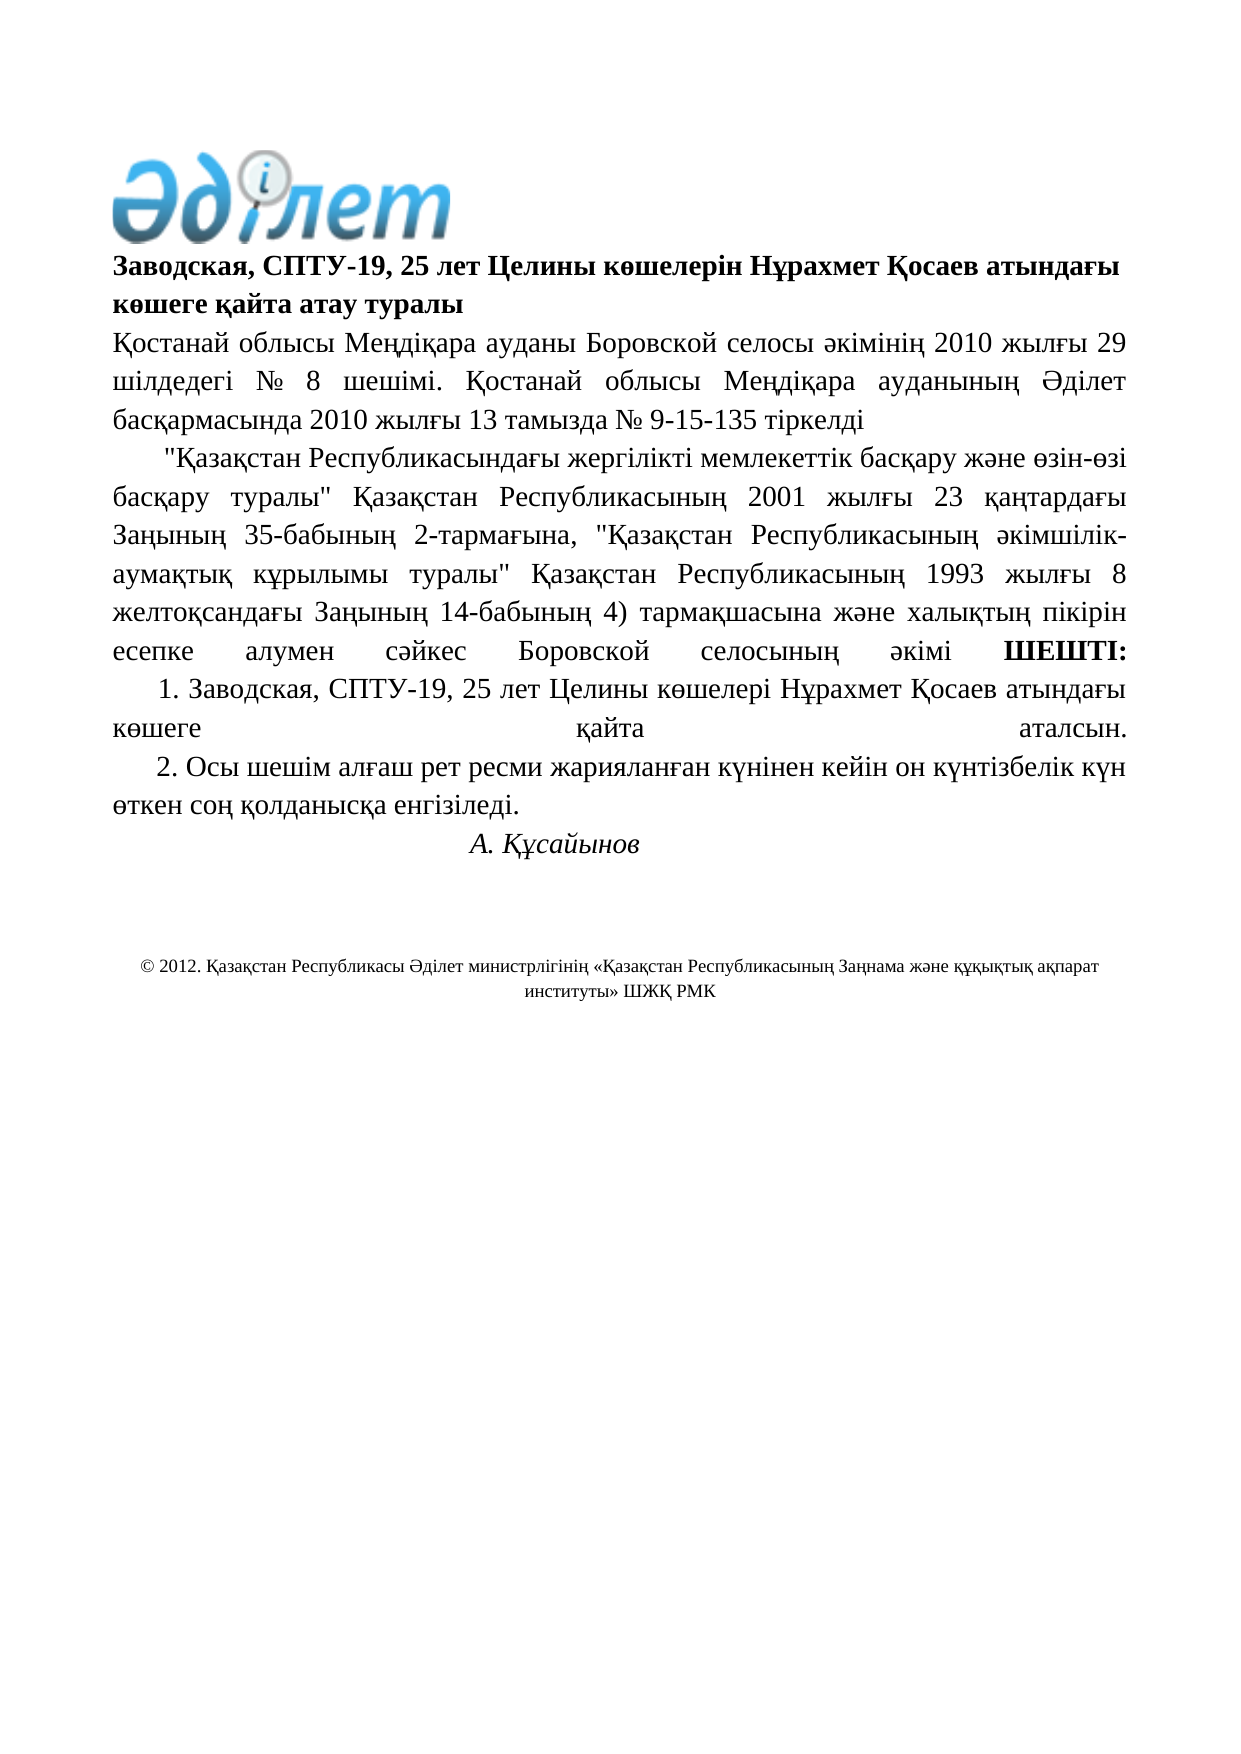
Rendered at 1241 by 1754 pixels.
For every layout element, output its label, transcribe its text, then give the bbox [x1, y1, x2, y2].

picture [112, 150, 451, 244]
text "Қазақстан Республикасындағы жергілікті мемлекеттік басқару және өзін-өзі басқару туралы" Қазақстан Республикасының 2001 жылғы 23 қаңтардағы Заңының 35-бабының 2-тармағына, "Қазақстан Республикасының әкімшілік-аумақтық кұрылымы туралы" Қазақстан Республикасының 1993 жылғы 8 желтоқсандағы Заңының 14-бабының 4) тармақшасына және халықтың пікірін есепке алумен сәйкес Боровской селосының әкімі ШЕШТІ: 1. Заводская, СПТУ-19, 25 лет Целины көшелері Нұрахмет Қосаев атындағы көшеге қайта аталсын. 2. Осы шешім алғаш рет ресми жарияланған күнінен кейін он күнтізбелік күн өткен соң қолданысқа енгізіледі. [112, 440, 1128, 821]
text Заводская, СПТУ-19, 25 лет Целины көшелерін Нұрахмет Қосаев атындағы көшеге қайта атау туралы [112, 248, 1128, 320]
text Қостанай облысы Меңдіқара ауданы Боровской селосы әкімінің 2010 жылғы 29 шілдедегі № 8 шешімі. Қостанай облысы Меңдіқара ауданының Әділет басқармасында 2010 жылғы 13 тамызда № 9-15-135 тіркелді [112, 325, 1128, 435]
text © 2012. Қазақстан Республикасы Әділет министрлігінің «Қазақстан Республикасының Заңнама және құқықтық ақпарат институты» ШЖҚ РМК [112, 955, 1128, 1001]
text А. Құсайынов [112, 826, 1128, 859]
